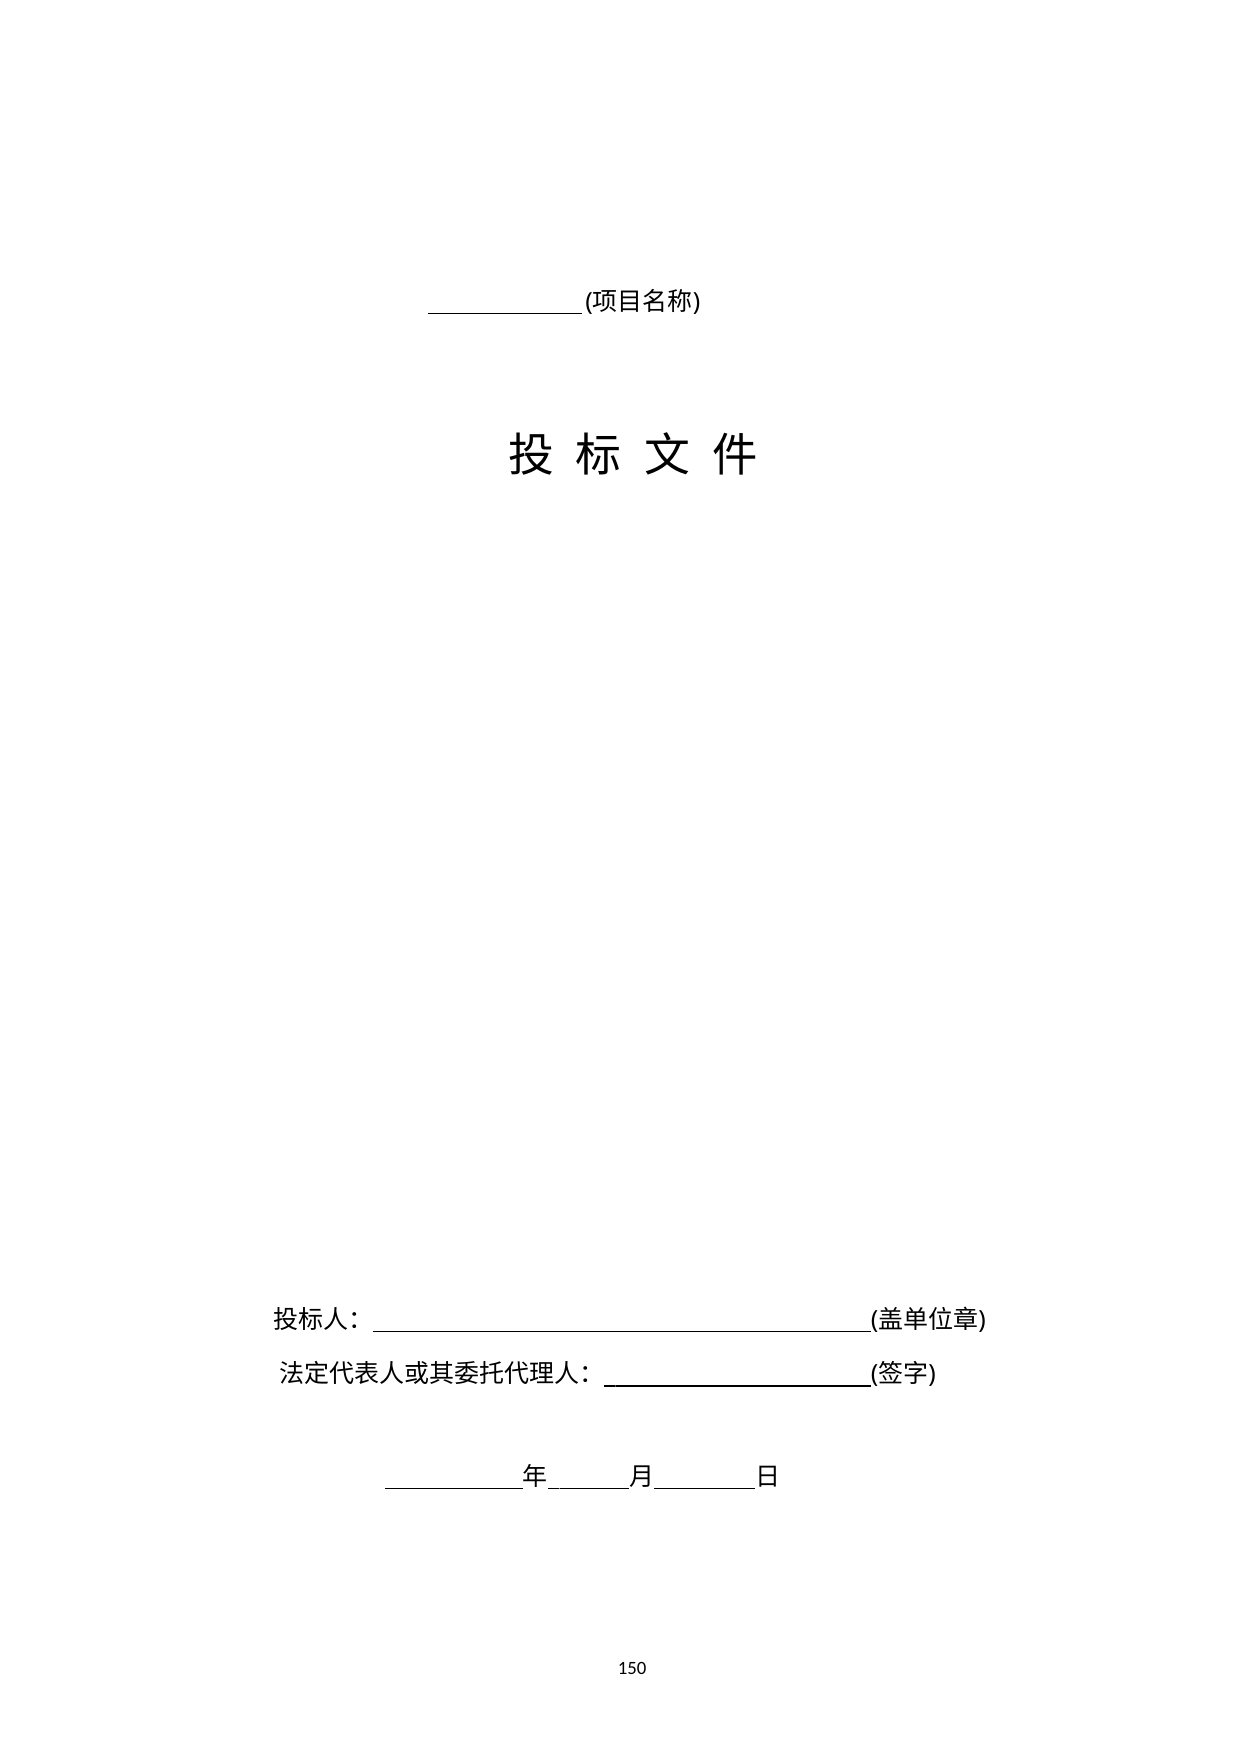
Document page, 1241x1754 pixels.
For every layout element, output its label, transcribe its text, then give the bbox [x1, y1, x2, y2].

text 法定代表人或其委托代理人： (签字) [273, 1354, 1111, 1390]
text 投 标 文 件 [474, 426, 792, 483]
text (项目名称) [343, 277, 1118, 318]
text 投标人： (盖单位章) [273, 1299, 1111, 1336]
text 年 月 日 [148, 1457, 1118, 1493]
